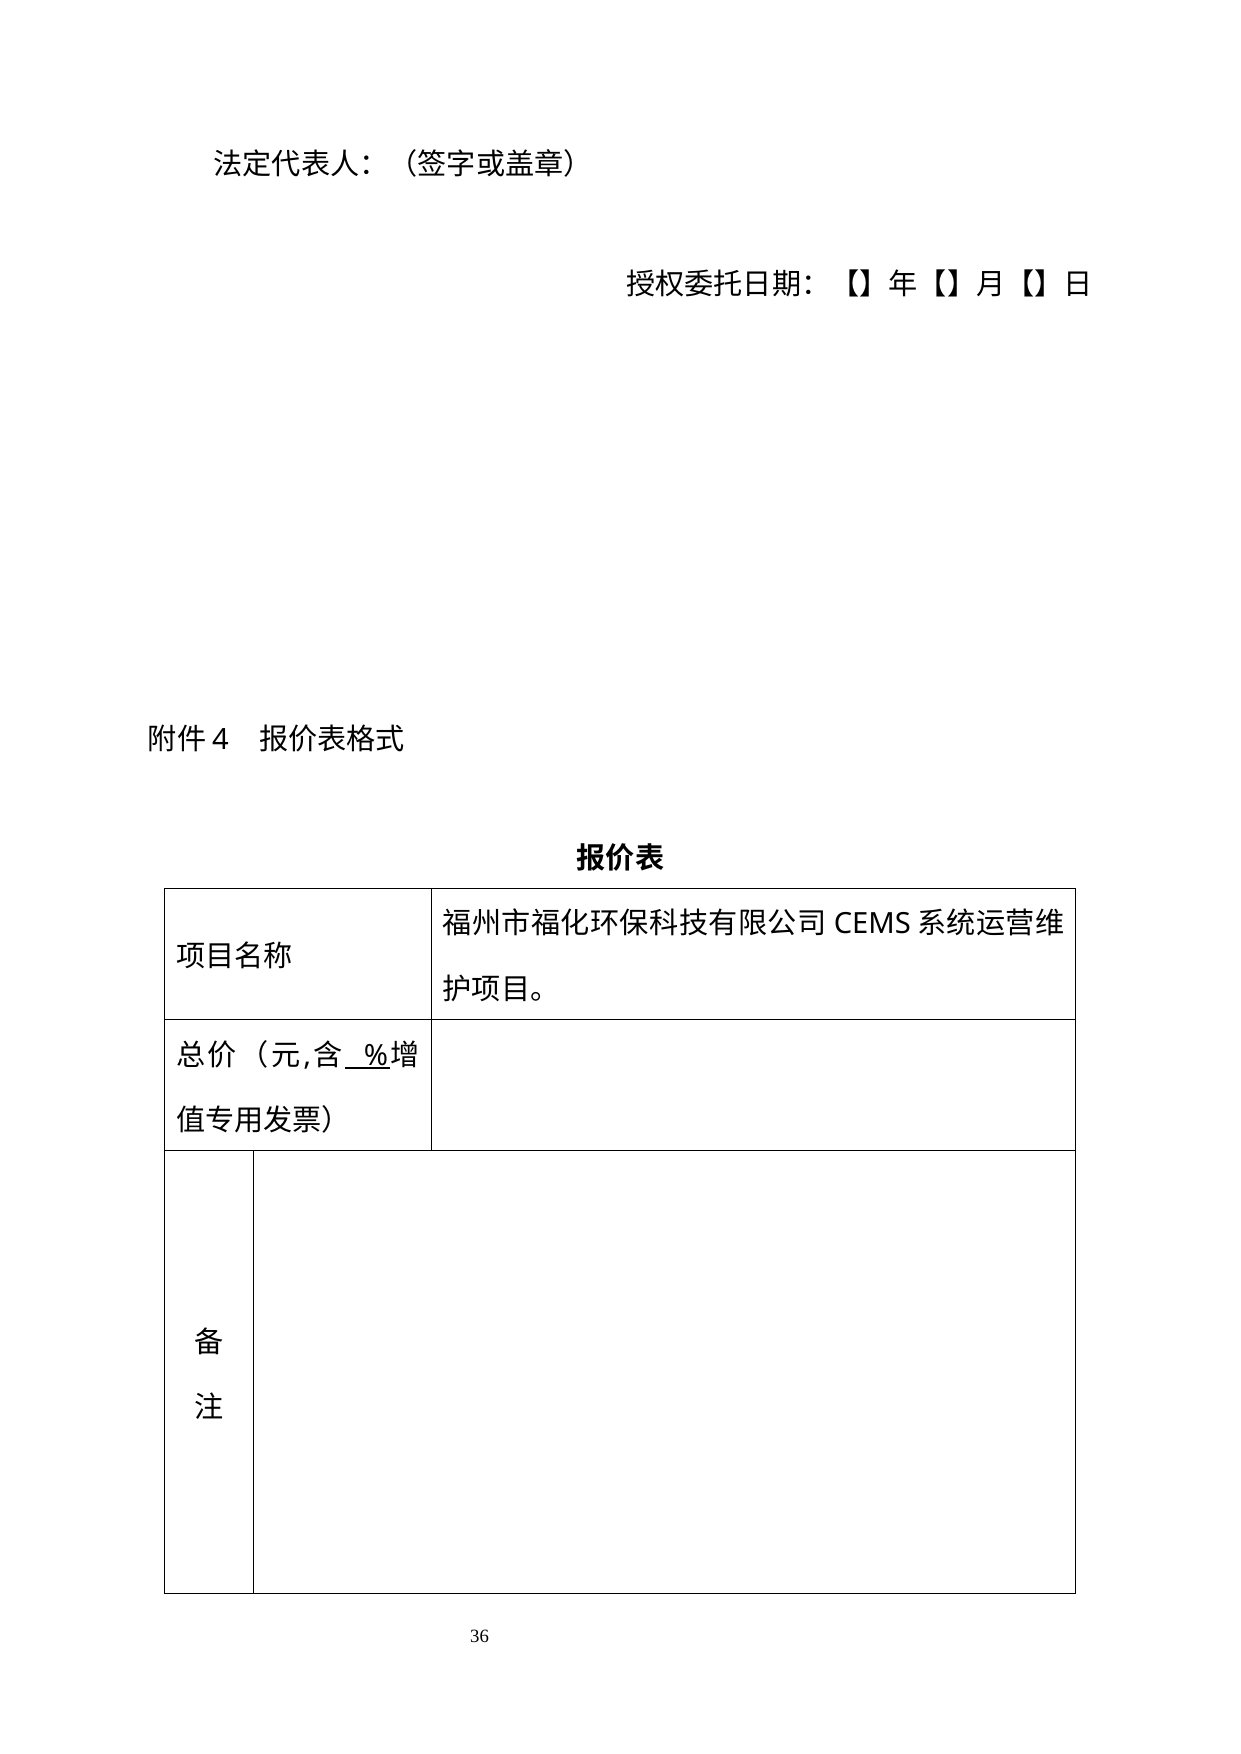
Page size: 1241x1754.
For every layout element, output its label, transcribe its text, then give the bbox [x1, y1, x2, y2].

table_header 项目名称 [165, 889, 431, 1019]
table_cell [254, 1151, 1075, 1593]
table_header 福州市福化环保科技有限公司CEMS系统运营维护项目。 [432, 889, 1075, 1019]
text 授权委托日期：【】年【】月【】日 [148, 249, 1092, 314]
text 报价表 [148, 823, 1092, 888]
table_cell 总价（元,含 %增值专用发票） [165, 1020, 431, 1150]
text 附件4 报价表格式 [148, 704, 1092, 769]
table_cell 备 注 [165, 1151, 253, 1593]
list 法定代表人：（签字或盖章） [148, 124, 1092, 187]
table_cell [432, 1020, 1075, 1150]
